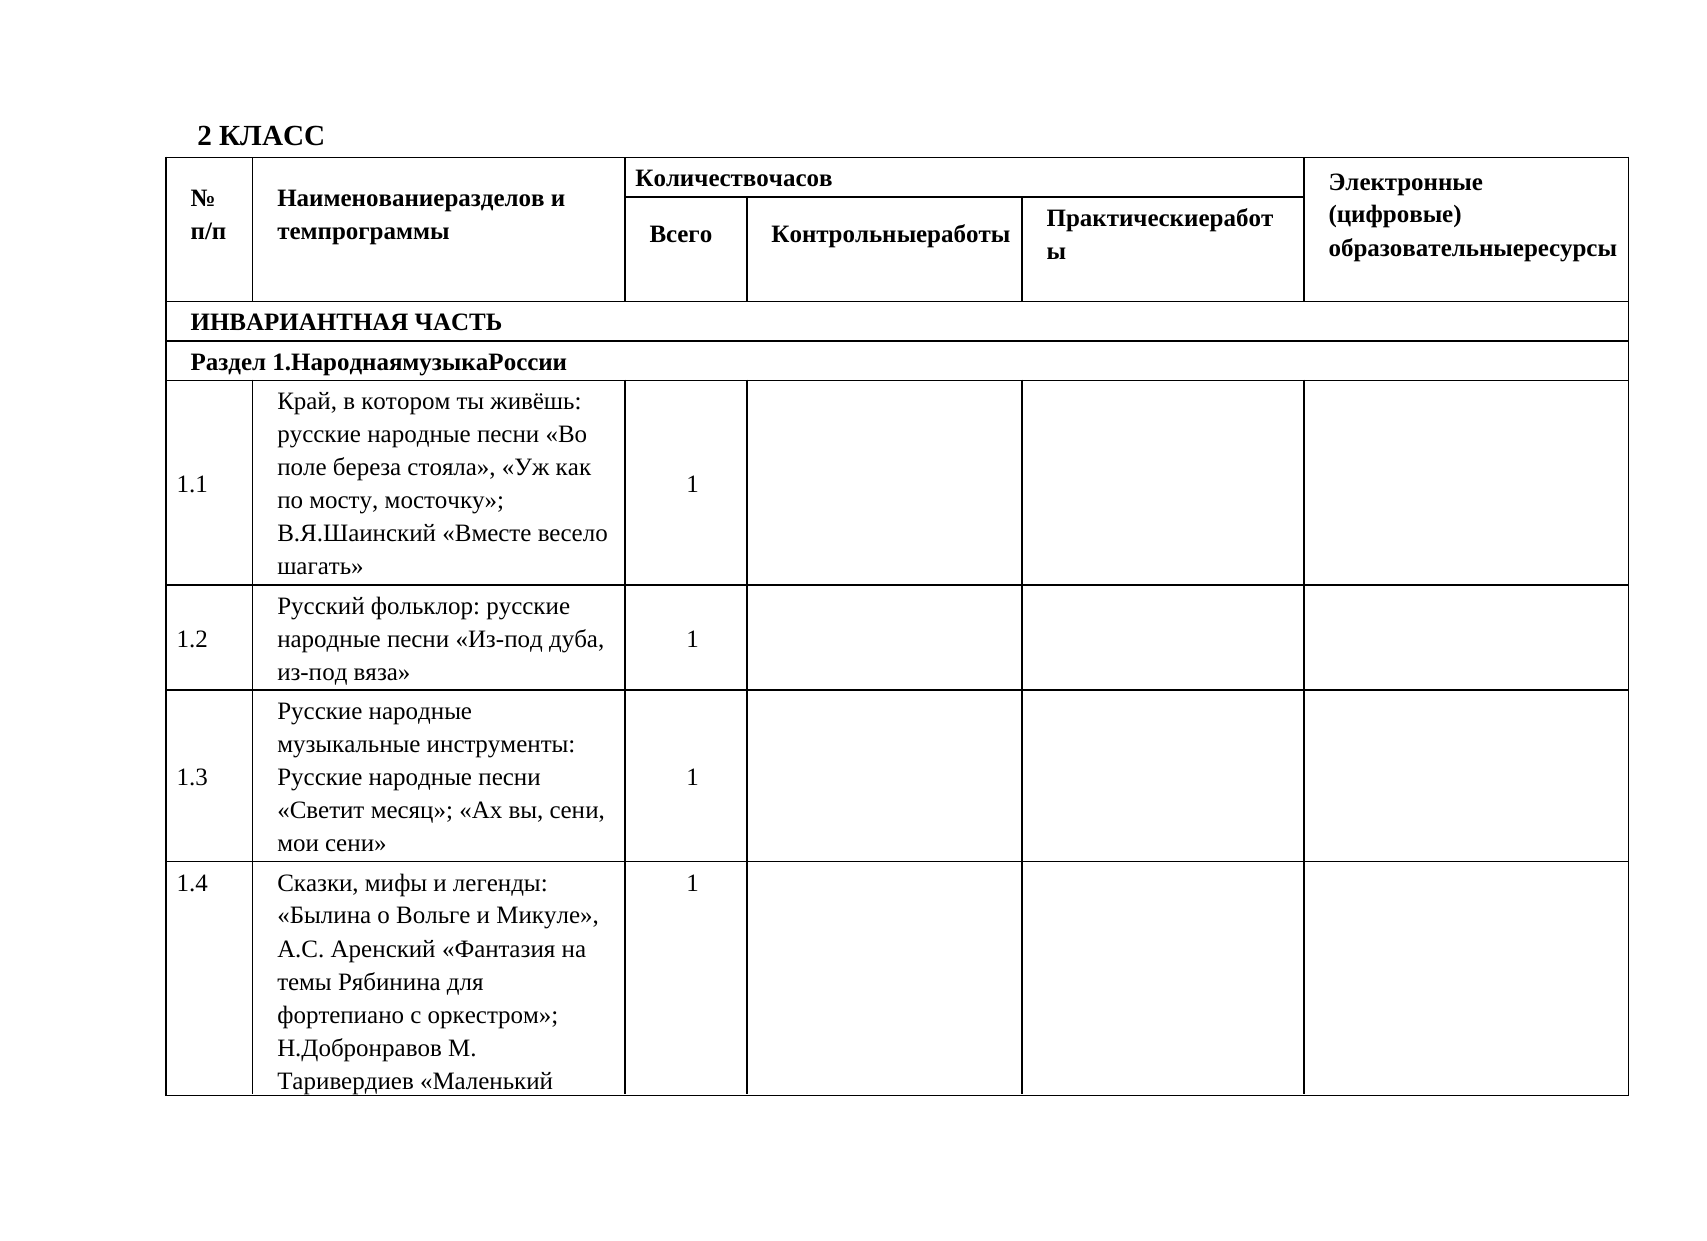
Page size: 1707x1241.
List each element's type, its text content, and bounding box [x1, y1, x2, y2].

table_cell [1305, 691, 1628, 861]
table_cell 1.2 [167, 586, 252, 689]
table_cell Контрольныеработы [748, 198, 1021, 301]
table_cell [1023, 691, 1303, 861]
table_cell 1.4 [167, 862, 252, 1094]
table_cell Русские народные музыкальные инструменты: Русские народные песни «Светит месяц»; «Ах вы, сени, мои сени» [253, 691, 624, 861]
table_cell [1023, 381, 1303, 584]
table_cell 1.1 [167, 381, 252, 584]
table_cell [1305, 586, 1628, 689]
table_header Электронные (цифровые) образовательныересурсы [1305, 158, 1628, 301]
table_cell 1 [626, 691, 746, 861]
table_header Количествочасов [626, 158, 1303, 196]
table_cell Край, в котором ты живёшь: русские народные песни «Во поле береза стояла», «Уж как по мосту, мосточку»; В.Я.Шаинский «Вместе весело шагать» [253, 381, 624, 584]
table_cell 1 [626, 381, 746, 584]
table_cell [748, 691, 1021, 861]
table_cell Всего [626, 198, 746, 301]
table_cell [1023, 862, 1303, 1094]
table_header Наименованиеразделов и темпрограммы [253, 158, 624, 301]
table_cell [1305, 381, 1628, 584]
table_cell [748, 862, 1021, 1094]
table_cell Практическиеработы [1023, 198, 1303, 301]
table_cell 1 [626, 586, 746, 689]
table_cell Русский фольклор: русские народные песни «Из-под дуба, из-под вяза» [253, 586, 624, 689]
table_cell [748, 381, 1021, 584]
table_cell [748, 586, 1021, 689]
table_header № п/п [167, 158, 252, 301]
table_cell 1 [626, 862, 746, 1094]
table_cell [1305, 862, 1628, 1094]
text 2 КЛАСС [190, 118, 1618, 152]
table_cell Раздел 1.НароднаямузыкаРоссии [167, 342, 1628, 379]
table_cell [1023, 586, 1303, 689]
table_cell 1.3 [167, 691, 252, 861]
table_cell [253, 862, 624, 1094]
table_cell ИНВАРИАНТНАЯ ЧАСТЬ [167, 302, 1628, 340]
